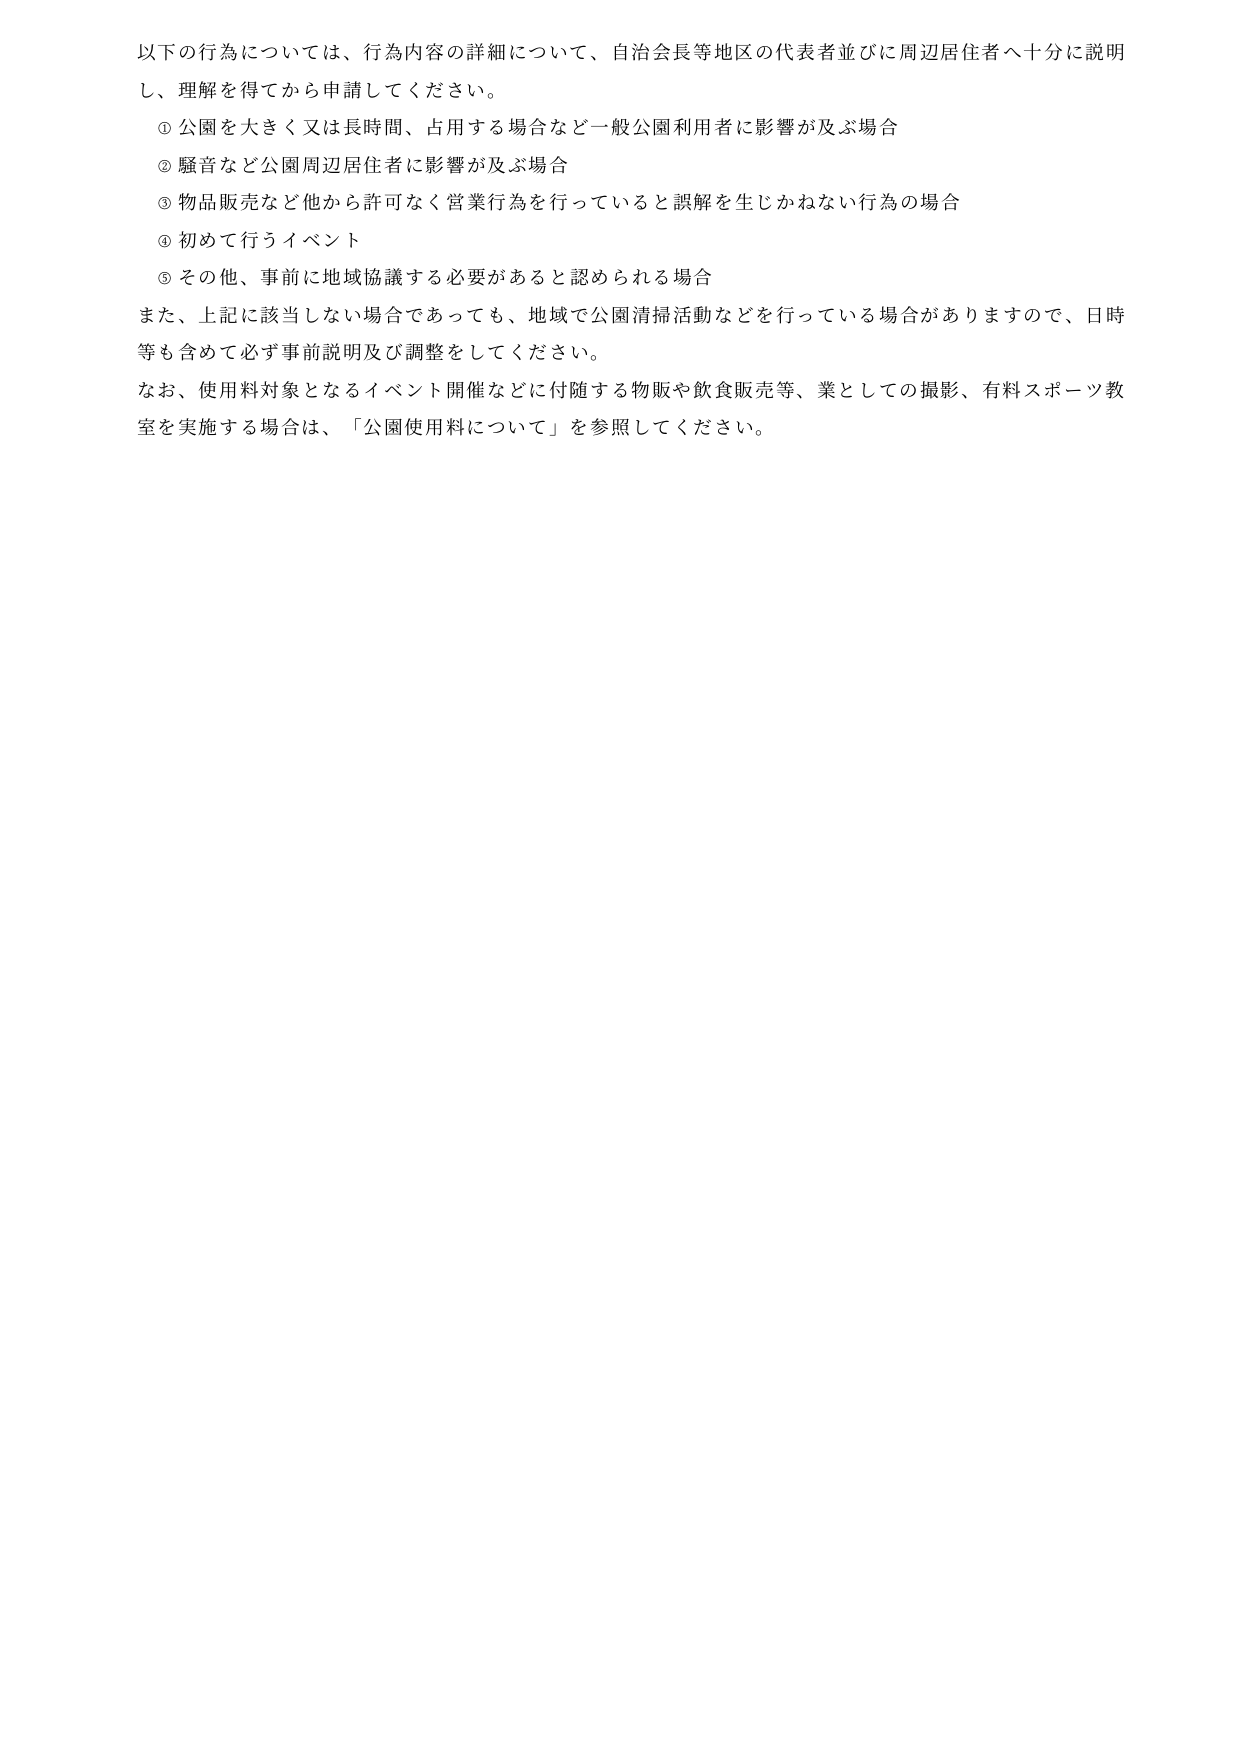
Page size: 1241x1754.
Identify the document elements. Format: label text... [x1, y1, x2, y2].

text ⑤ その他、事前に地域協議する必要があると認められる場合 [137, 258, 1127, 295]
text 以下の行為については、行為内容の詳細について、自治会長等地区の代表者並びに周辺居住者へ十分に説明し、理解を得てから申請してください。 [137, 33, 1127, 108]
text ② 騒音など公園周辺居住者に影響が及ぶ場合 [137, 145, 1127, 183]
text ④ 初めて行うイベント [137, 220, 1127, 258]
text ① 公園を大きく又は長時間、占用する場合など一般公園利用者に影響が及ぶ場合 [137, 108, 1127, 145]
text ③ 物品販売など他から許可なく営業行為を行っていると誤解を生じかねない行為の場合 [137, 183, 1127, 220]
text なお、使用料対象となるイベント開催などに付随する物販や飲食販売等、業としての撮影、有料スポーツ教室を実施する場合は、「公園使用料について」を参照してください。 [137, 370, 1127, 445]
text また、上記に該当しない場合であっても、地域で公園清掃活動などを行っている場合がありますので、日時等も含めて必ず事前説明及び調整をしてください。 [137, 295, 1127, 370]
